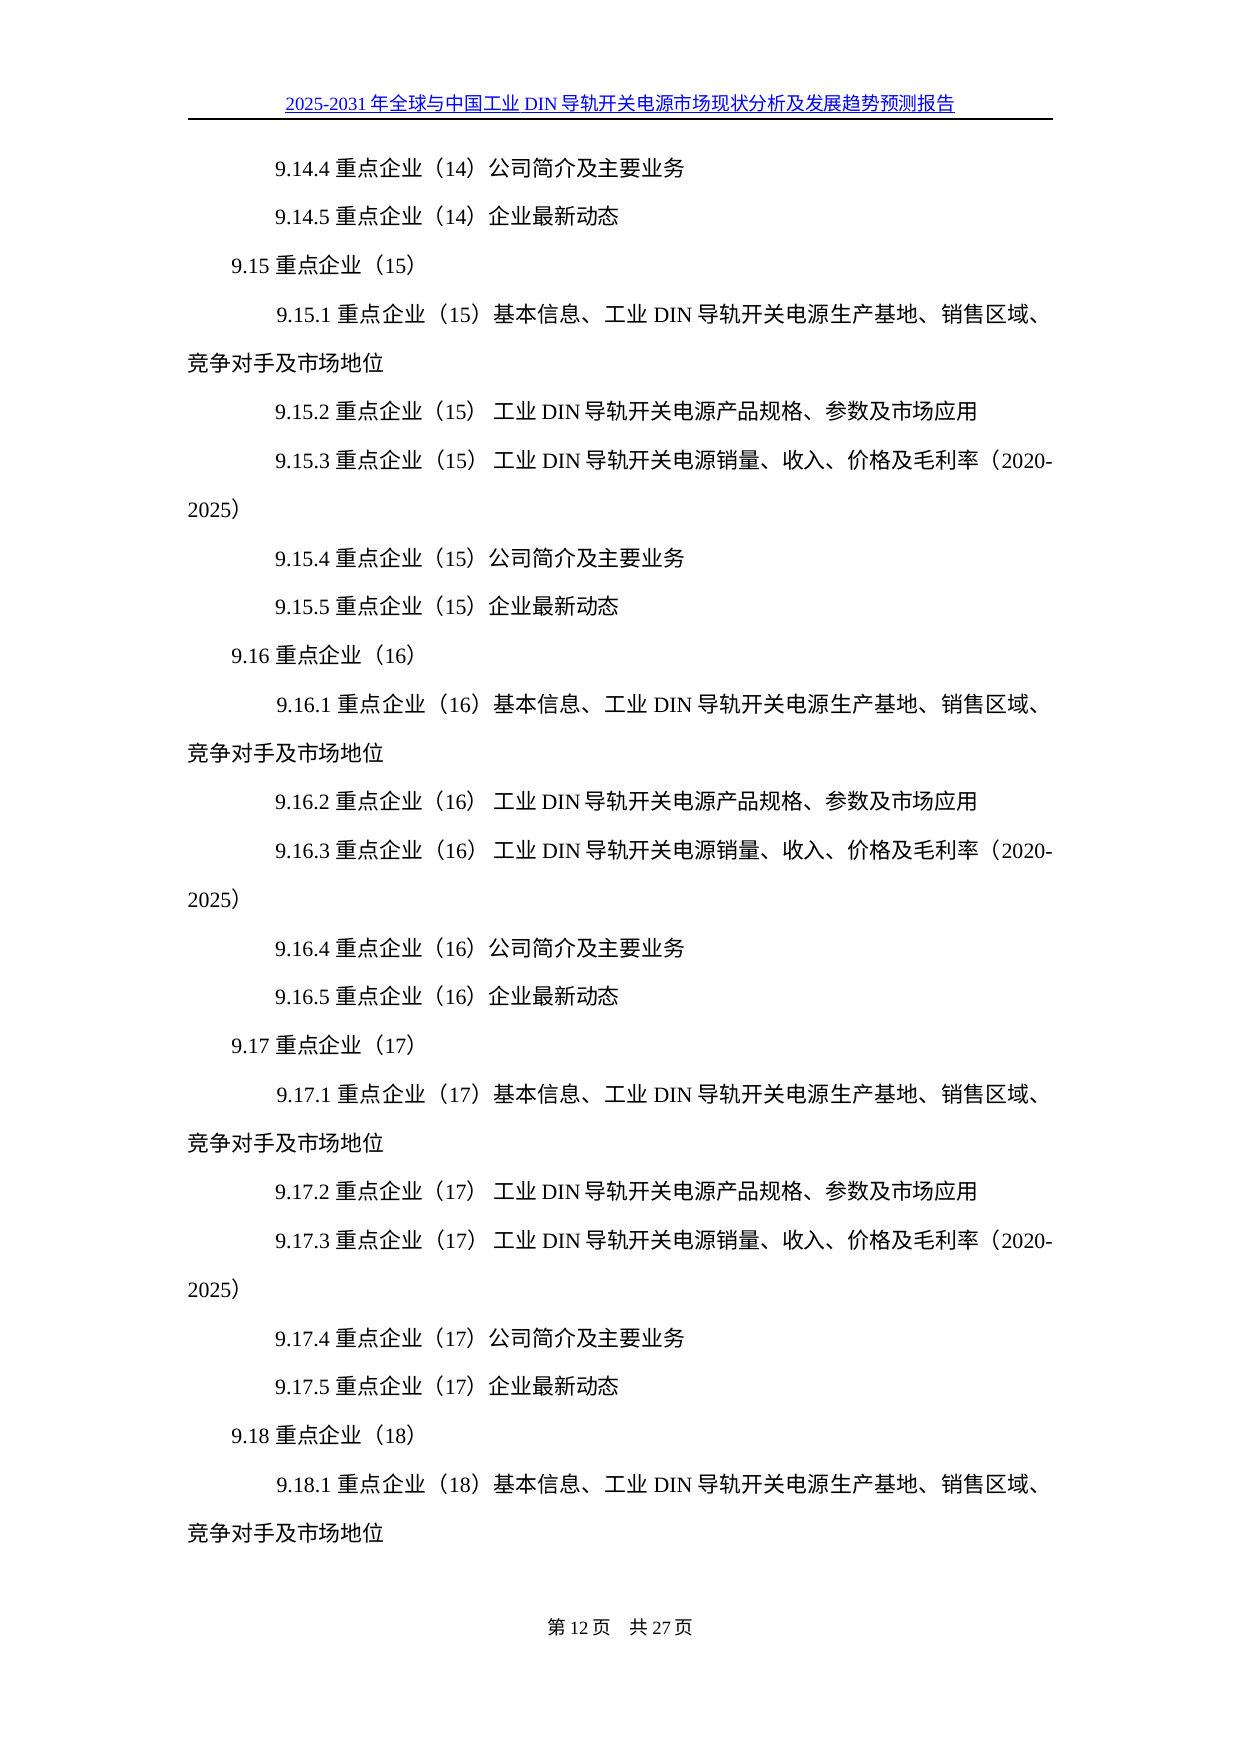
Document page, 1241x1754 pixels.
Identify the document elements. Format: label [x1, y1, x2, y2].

text [187, 150, 1053, 1548]
